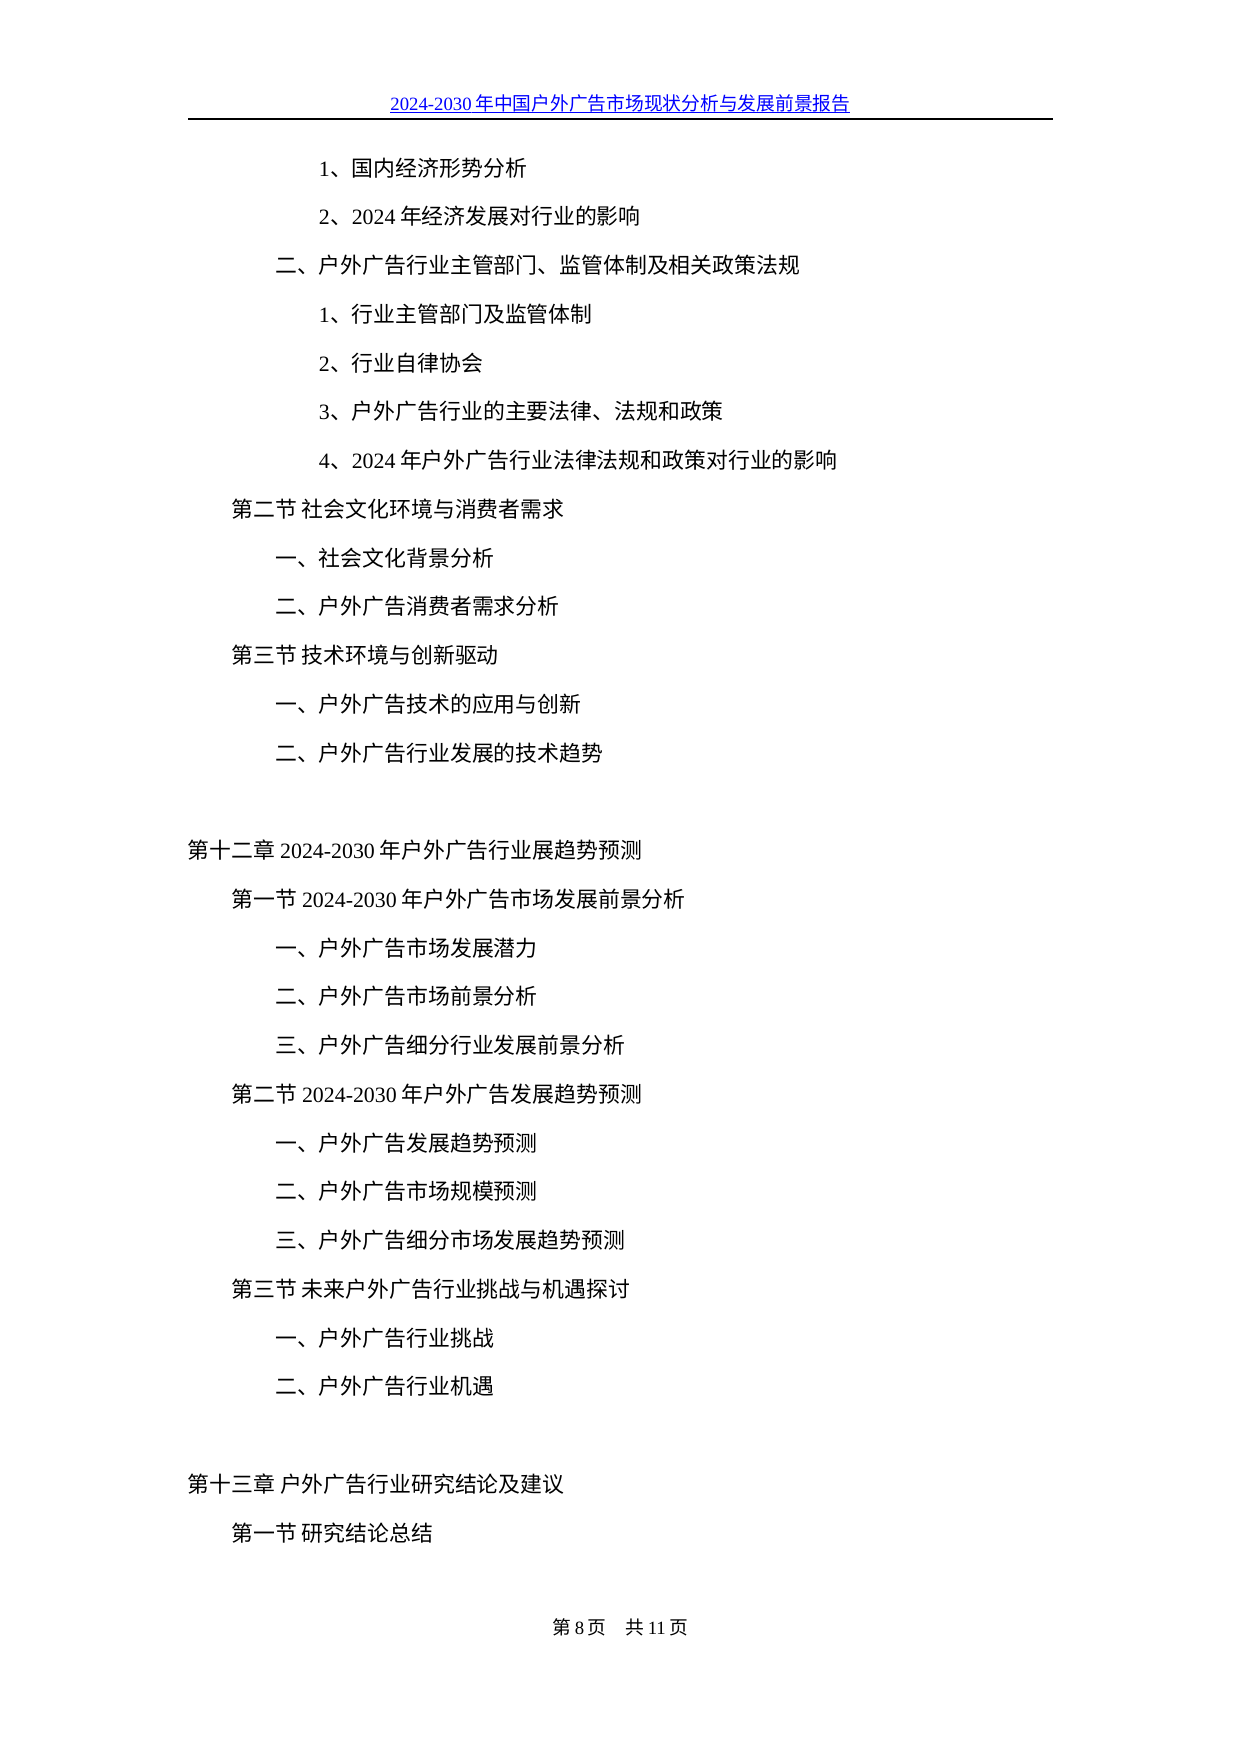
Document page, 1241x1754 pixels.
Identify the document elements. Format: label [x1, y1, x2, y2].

text [187, 150, 1053, 1548]
